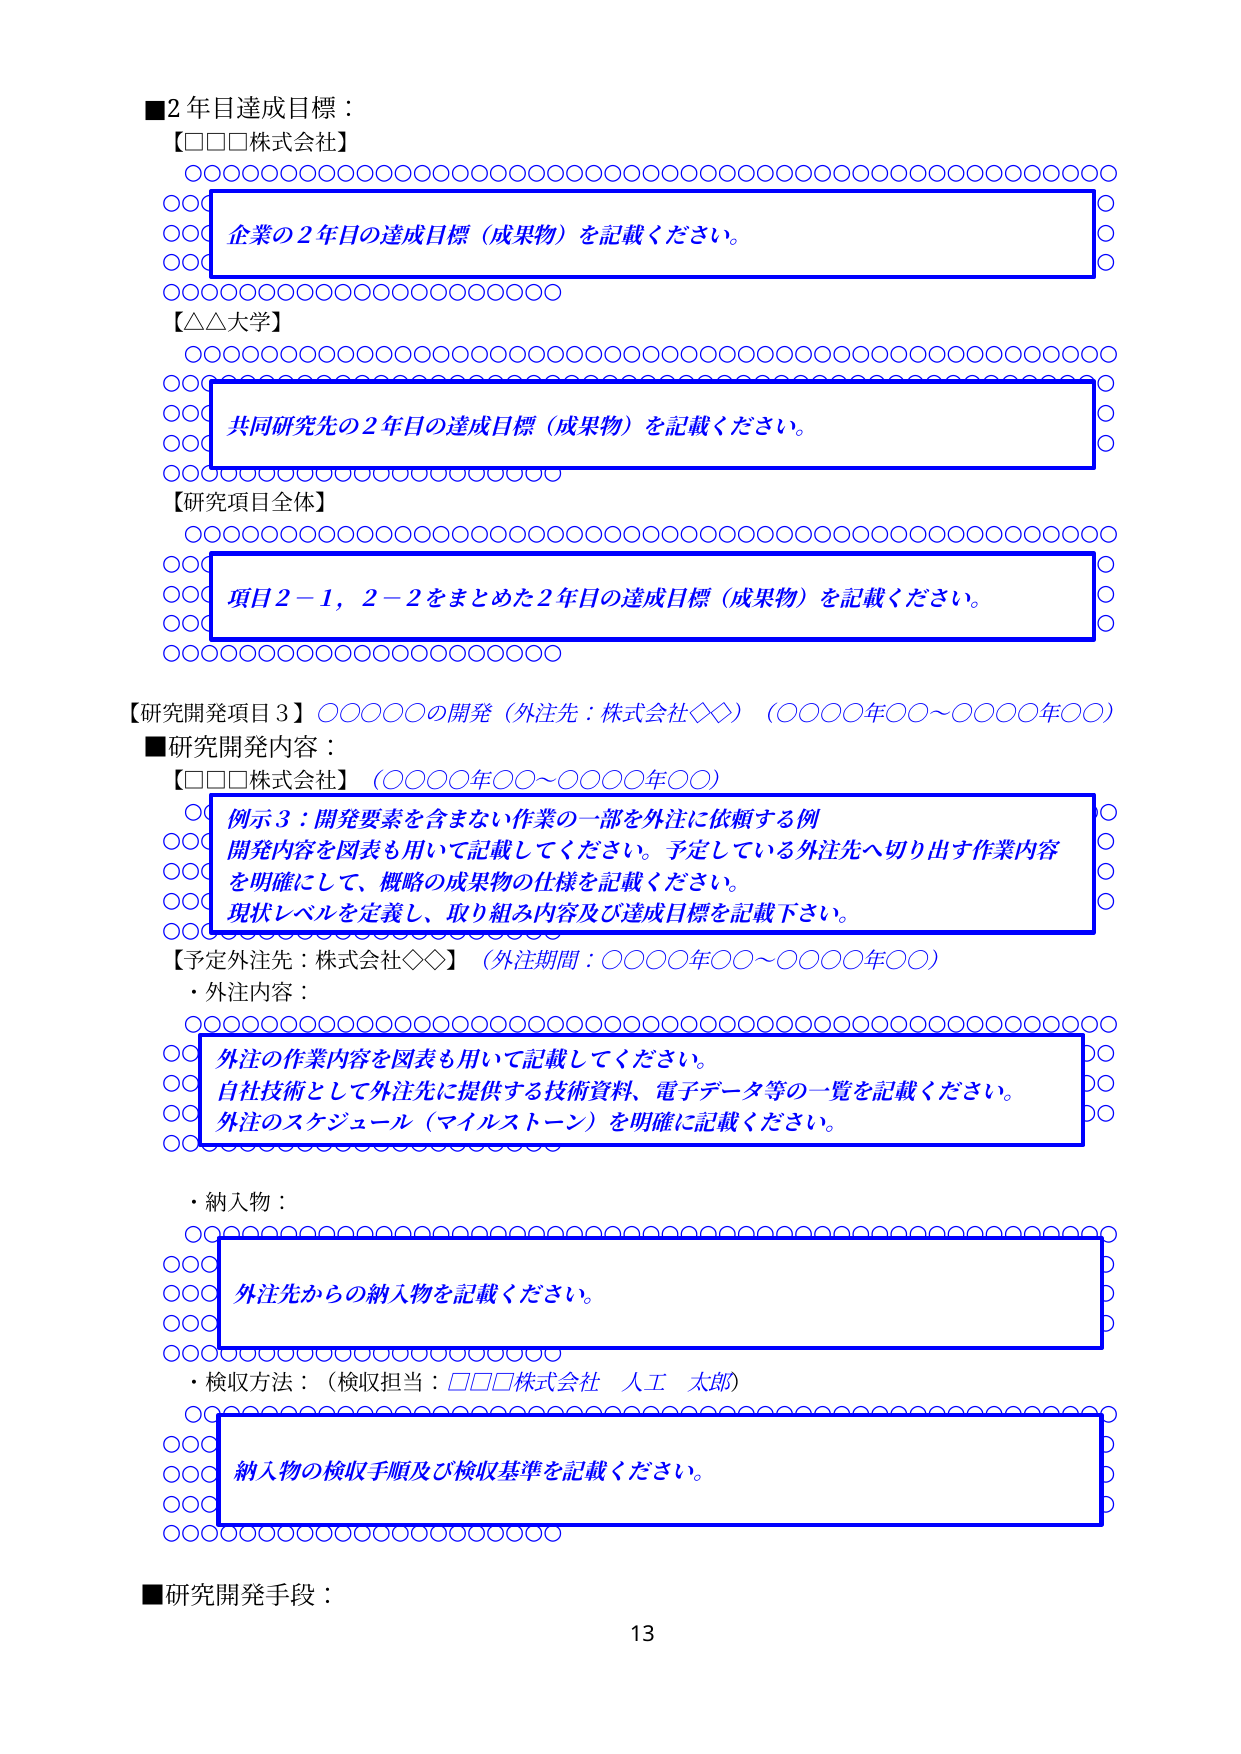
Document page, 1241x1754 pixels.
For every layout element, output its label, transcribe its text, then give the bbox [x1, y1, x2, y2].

text 【□□□株式会社】（○○○○年○○～○○○○年○○） [140, 763, 1122, 794]
text ・外注内容： [162, 975, 1122, 1006]
text 【□□□株式会社】 [140, 125, 1122, 156]
text ■研究開発内容： [118, 727, 1122, 763]
text ■2年目達成目標： [118, 89, 1122, 125]
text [162, 1397, 1122, 1546]
text 【研究開発項目３】○○○○○の開発（外注先：株式会社◇◇）（○○○○年○○～○○○○年○○） [118, 696, 1128, 727]
text ■研究開発手段： [118, 1576, 1122, 1612]
text ・納入物： [162, 1185, 1122, 1217]
text ・検収方法：（検収担当：□□□株式会社 人工 太郎） [162, 1366, 1122, 1397]
text 【予定外注先：株式会社◇◇】（外注期間：○○○○年○○～○○○○年○○） [140, 943, 1122, 975]
text 【△△大学】 [140, 305, 1122, 337]
text 【研究項目全体】 [140, 486, 1122, 517]
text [162, 156, 1122, 305]
